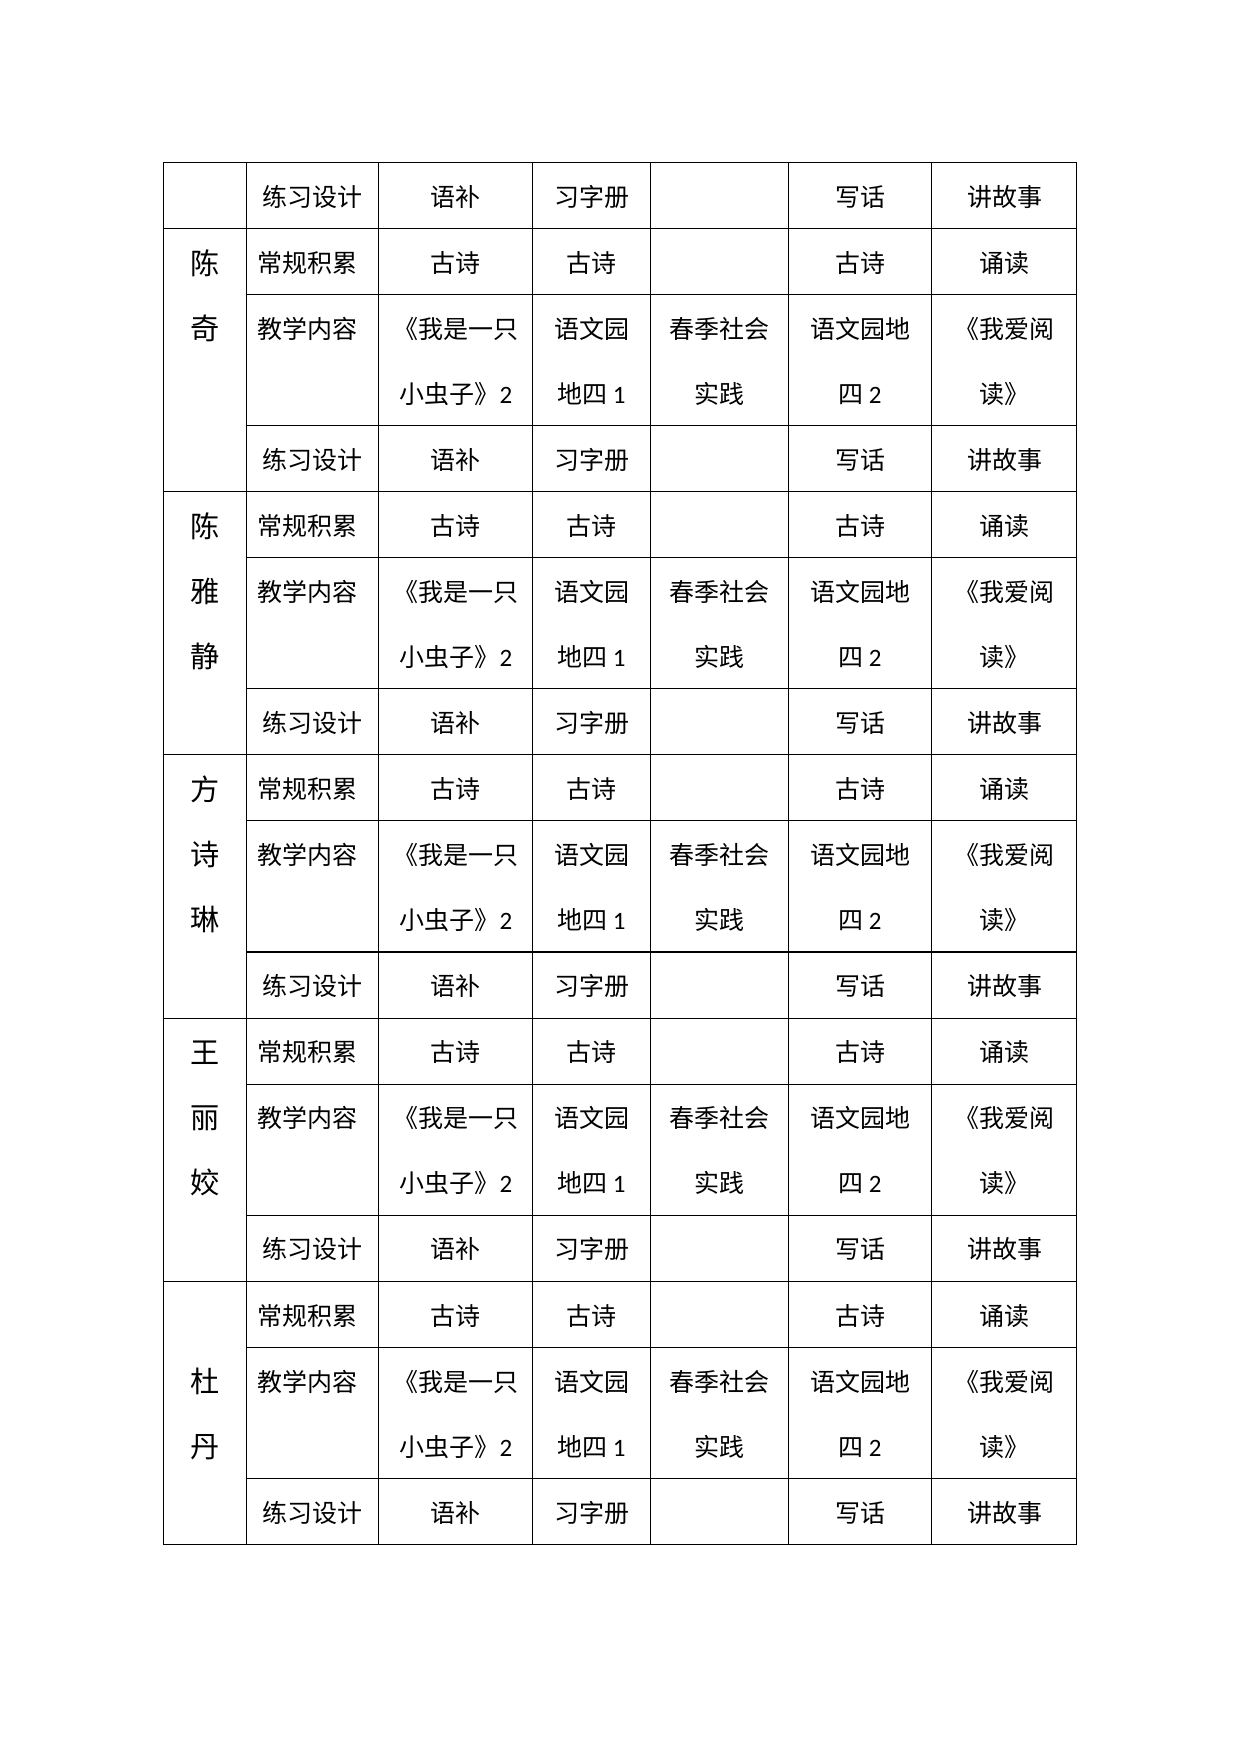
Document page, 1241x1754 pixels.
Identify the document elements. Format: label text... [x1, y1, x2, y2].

table_cell 讲故事 [932, 1216, 1076, 1281]
table_cell 诵读 [932, 755, 1076, 820]
table_cell 语补 [379, 689, 532, 754]
table_cell 讲故事 [932, 1479, 1076, 1544]
table_cell 写话 [789, 426, 931, 491]
table_cell 诵读 [932, 229, 1076, 294]
table_cell 古诗 [789, 492, 931, 557]
table_cell 春季社会实践 [651, 821, 788, 951]
table_cell 练习设计 [247, 1479, 378, 1544]
table_cell 陈 雅 静 [164, 492, 246, 754]
table_cell 《我是一只小虫子》2 [379, 295, 532, 425]
table_cell 古诗 [789, 229, 931, 294]
table_cell 语文园地四2 [789, 558, 931, 688]
table_cell 教学内容 [247, 1348, 378, 1478]
table_cell 写话 [789, 689, 931, 754]
table_cell 教学内容 [247, 821, 378, 951]
table_cell 语补 [379, 1216, 532, 1281]
table_cell 《我是一只小虫子》2 [379, 558, 532, 688]
table_cell 练习设计 [247, 426, 378, 491]
table_cell 古诗 [533, 229, 650, 294]
table_cell [651, 163, 788, 228]
table_cell 讲故事 [932, 689, 1076, 754]
table_cell 教学内容 [247, 1085, 378, 1214]
table_cell 常规积累 [247, 755, 378, 820]
table_cell 讲故事 [932, 426, 1076, 491]
table_cell [651, 426, 788, 491]
table_cell 语文园地四2 [789, 1348, 931, 1478]
table_cell 常规积累 [247, 492, 378, 557]
table_cell 春季社会实践 [651, 1348, 788, 1478]
table_cell [651, 1282, 788, 1347]
table_cell 《我爱阅读》 [932, 295, 1076, 425]
table_cell 《我爱阅读》 [932, 1348, 1076, 1478]
table_cell 教学内容 [247, 295, 378, 425]
table_cell 语文园地四1 [533, 1348, 650, 1478]
table_cell 语文园地四2 [789, 1085, 931, 1214]
table_cell 方 诗 琳 [164, 755, 246, 1017]
table_cell 诵读 [932, 1019, 1076, 1083]
table_cell 语文园地四2 [789, 821, 931, 951]
table_cell 诵读 [932, 492, 1076, 557]
table_cell 常规积累 [247, 1019, 378, 1083]
table_cell 杜 丹 [164, 1282, 246, 1544]
table_cell 古诗 [533, 492, 650, 557]
table_cell [651, 492, 788, 557]
table_cell [651, 1019, 788, 1083]
table_cell 古诗 [789, 755, 931, 820]
table_cell 春季社会实践 [651, 558, 788, 688]
table_cell 诵读 [932, 1282, 1076, 1347]
table_cell 习字册 [533, 1479, 650, 1544]
table_cell 写话 [789, 1216, 931, 1281]
table_cell 《我是一只小虫子》2 [379, 1348, 532, 1478]
table_cell 练习设计 [247, 953, 378, 1017]
table_cell 习字册 [533, 426, 650, 491]
table_cell 古诗 [533, 1019, 650, 1083]
table_cell 春季社会实践 [651, 295, 788, 425]
table_cell 《我爱阅读》 [932, 821, 1076, 951]
table_cell [651, 755, 788, 820]
table_cell 古诗 [379, 229, 532, 294]
table_cell 讲故事 [932, 953, 1076, 1017]
table_cell 古诗 [379, 1019, 532, 1083]
table_cell 习字册 [533, 689, 650, 754]
table_cell 练习设计 [247, 689, 378, 754]
table_cell 习字册 [533, 953, 650, 1017]
table_cell 语补 [379, 1479, 532, 1544]
table_cell 语文园地四1 [533, 558, 650, 688]
table_cell 写话 [789, 163, 931, 228]
table_cell 古诗 [379, 755, 532, 820]
table_cell 古诗 [533, 1282, 650, 1347]
table_cell 《我爱阅读》 [932, 1085, 1076, 1214]
table_cell 语文园地四2 [789, 295, 931, 425]
table_cell 古诗 [789, 1282, 931, 1347]
table_cell 春季社会实践 [651, 1085, 788, 1214]
table_cell 常规积累 [247, 1282, 378, 1347]
table_cell 古诗 [789, 1019, 931, 1083]
table_cell [651, 229, 788, 294]
table_cell 习字册 [533, 163, 650, 228]
table_cell 教学内容 [247, 558, 378, 688]
table_cell 习字册 [533, 1216, 650, 1281]
table_cell 写话 [789, 1479, 931, 1544]
table_cell 写话 [789, 953, 931, 1017]
table_cell [651, 1479, 788, 1544]
table_cell 古诗 [379, 492, 532, 557]
table_cell 常规积累 [247, 229, 378, 294]
table_cell 《我爱阅读》 [932, 558, 1076, 688]
table_cell 陈 奇 [164, 229, 246, 491]
table_cell 古诗 [379, 1282, 532, 1347]
table_cell 语补 [379, 953, 532, 1017]
table_cell 语补 [379, 426, 532, 491]
table_cell 《我是一只小虫子》2 [379, 1085, 532, 1214]
table_cell 练习设计 [247, 1216, 378, 1281]
table_cell 讲故事 [932, 163, 1076, 228]
table_cell 古诗 [533, 755, 650, 820]
table_cell [651, 953, 788, 1017]
table_cell 语文园地四1 [533, 1085, 650, 1214]
table_cell 语补 [379, 163, 532, 228]
table_cell 语文园地四1 [533, 295, 650, 425]
table_cell [651, 1216, 788, 1281]
table_cell 王 丽 姣 [164, 1019, 246, 1281]
table_cell 语文园地四1 [533, 821, 650, 951]
table_cell 《我是一只小虫子》2 [379, 821, 532, 951]
table_cell [651, 689, 788, 754]
table_cell 练习设计 [247, 163, 378, 228]
